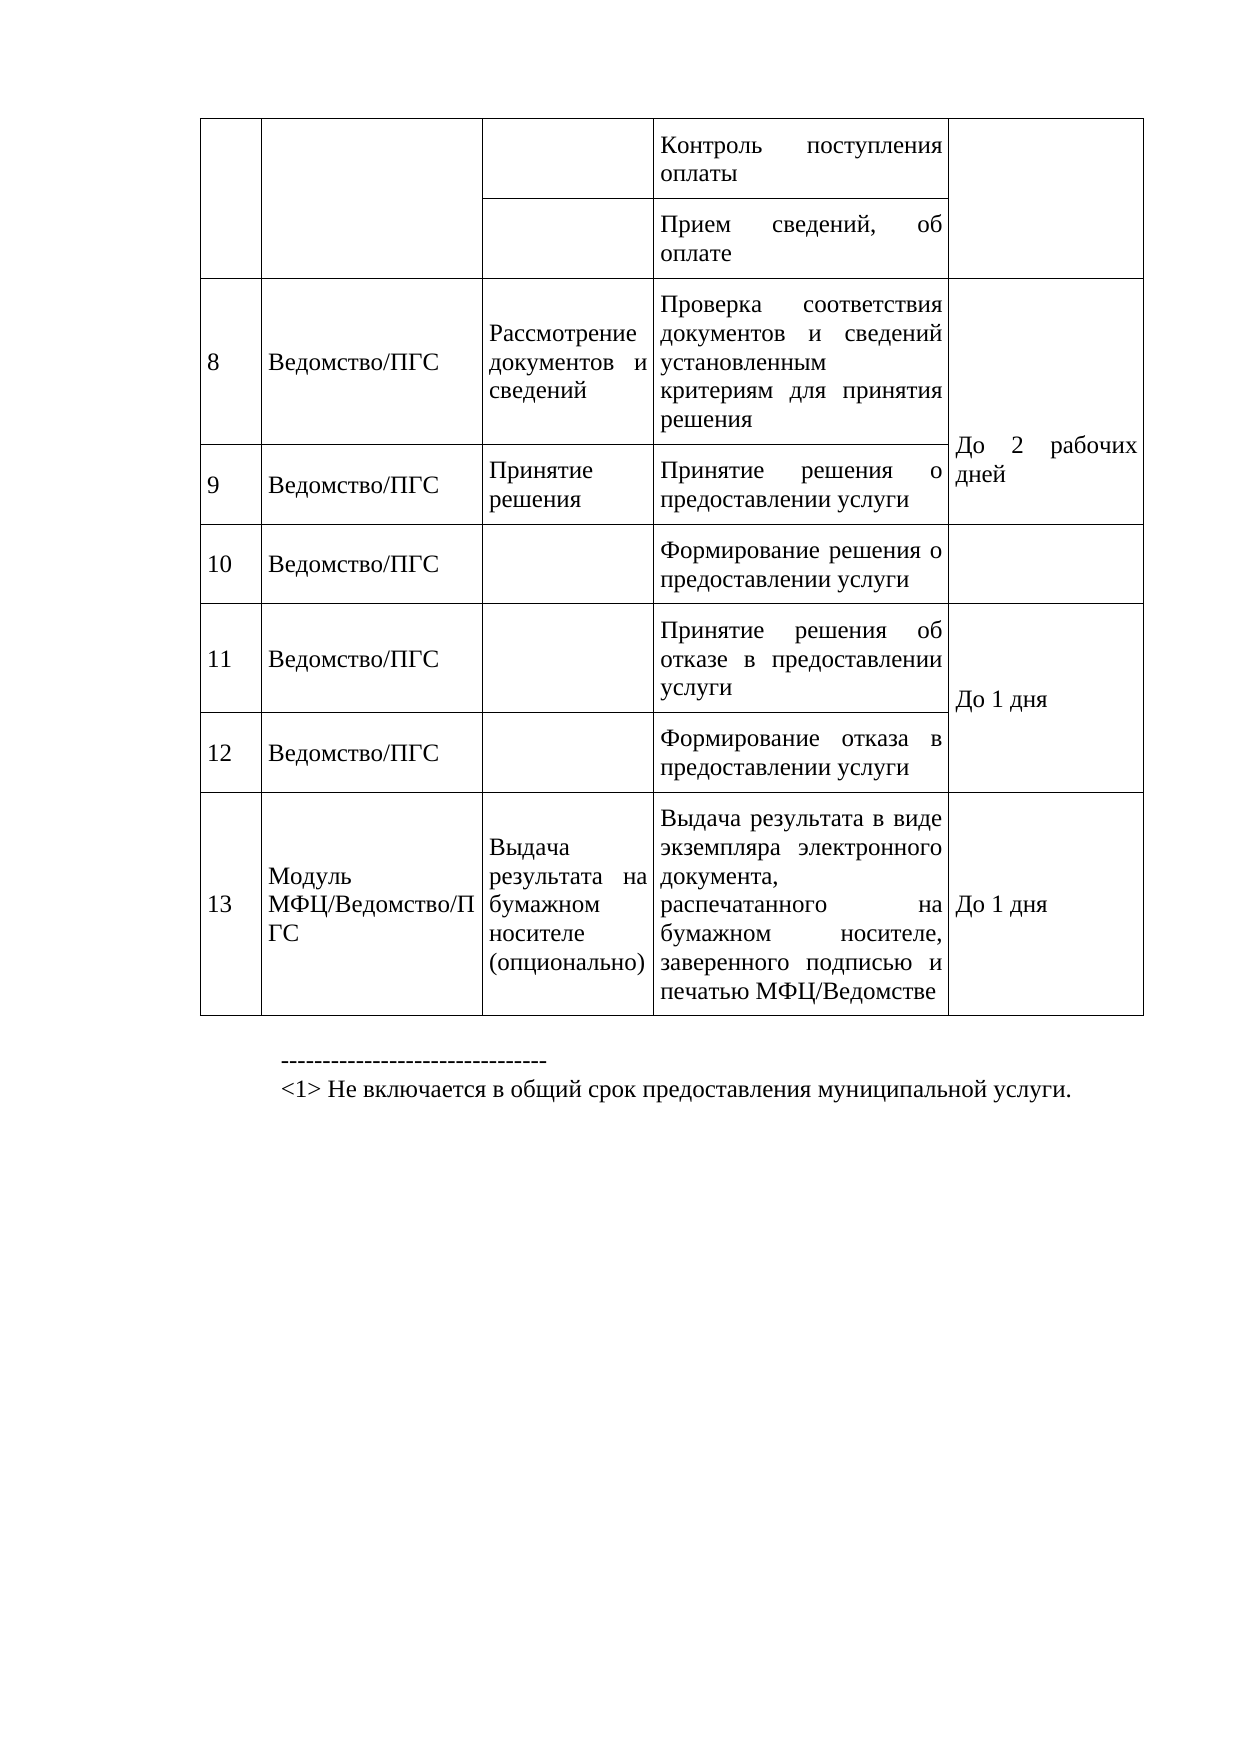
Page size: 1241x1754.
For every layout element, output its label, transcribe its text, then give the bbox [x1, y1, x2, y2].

table_cell 9 [201, 445, 261, 523]
table_cell Контроль поступления оплаты [654, 119, 948, 198]
table_cell 13 [201, 793, 261, 1015]
table_cell Ведомство/ПГС [262, 525, 482, 603]
table_cell [483, 604, 653, 712]
table_cell [483, 713, 653, 792]
text <1> Не включается в общий срок предоставления муниципальной услуги. [207, 1074, 1169, 1102]
table_cell [483, 525, 653, 603]
table_cell Ведомство/ПГС [262, 713, 482, 792]
table_cell Рассмотрение документов и сведений [483, 279, 653, 444]
table_cell До 1 дня [949, 793, 1143, 1015]
table_cell 8 [201, 279, 261, 444]
text -------------------------------- [207, 1045, 1169, 1074]
table_cell До 2 рабочих дней [949, 279, 1143, 523]
table_cell Ведомство/ПГС [262, 445, 482, 523]
table_cell Прием сведений, об оплате [654, 199, 948, 278]
table_cell Ведомство/ПГС [262, 279, 482, 444]
table_cell 12 [201, 713, 261, 792]
table_cell Выдача результата в виде экземпляра электронного документа, распечатанного на бумажном носителе, заверенного подписью и печатью МФЦ/Ведомстве [654, 793, 948, 1015]
table_cell До 1 дня [949, 604, 1143, 792]
table_cell Выдача результата на бумажном носителе (опционально) [483, 793, 653, 1015]
table_cell Принятие решения [483, 445, 653, 523]
table_cell 11 [201, 604, 261, 712]
table_cell [483, 199, 653, 278]
table_cell Формирование отказа в предоставлении услуги [654, 713, 948, 792]
table_cell Принятие решения об отказе в предоставлении услуги [654, 604, 948, 712]
table_cell Формирование решения о предоставлении услуги [654, 525, 948, 603]
table_cell Ведомство/ПГС [262, 604, 482, 712]
table_cell [483, 119, 653, 198]
table_cell 10 [201, 525, 261, 603]
table_cell [949, 525, 1143, 603]
table_cell Принятие решения о предоставлении услуги [654, 445, 948, 523]
table_cell Модуль МФЦ/Ведомство/ПГС [262, 793, 482, 1015]
table_cell Проверка соответствия документов и сведений установленным критериям для принятия решения [654, 279, 948, 444]
